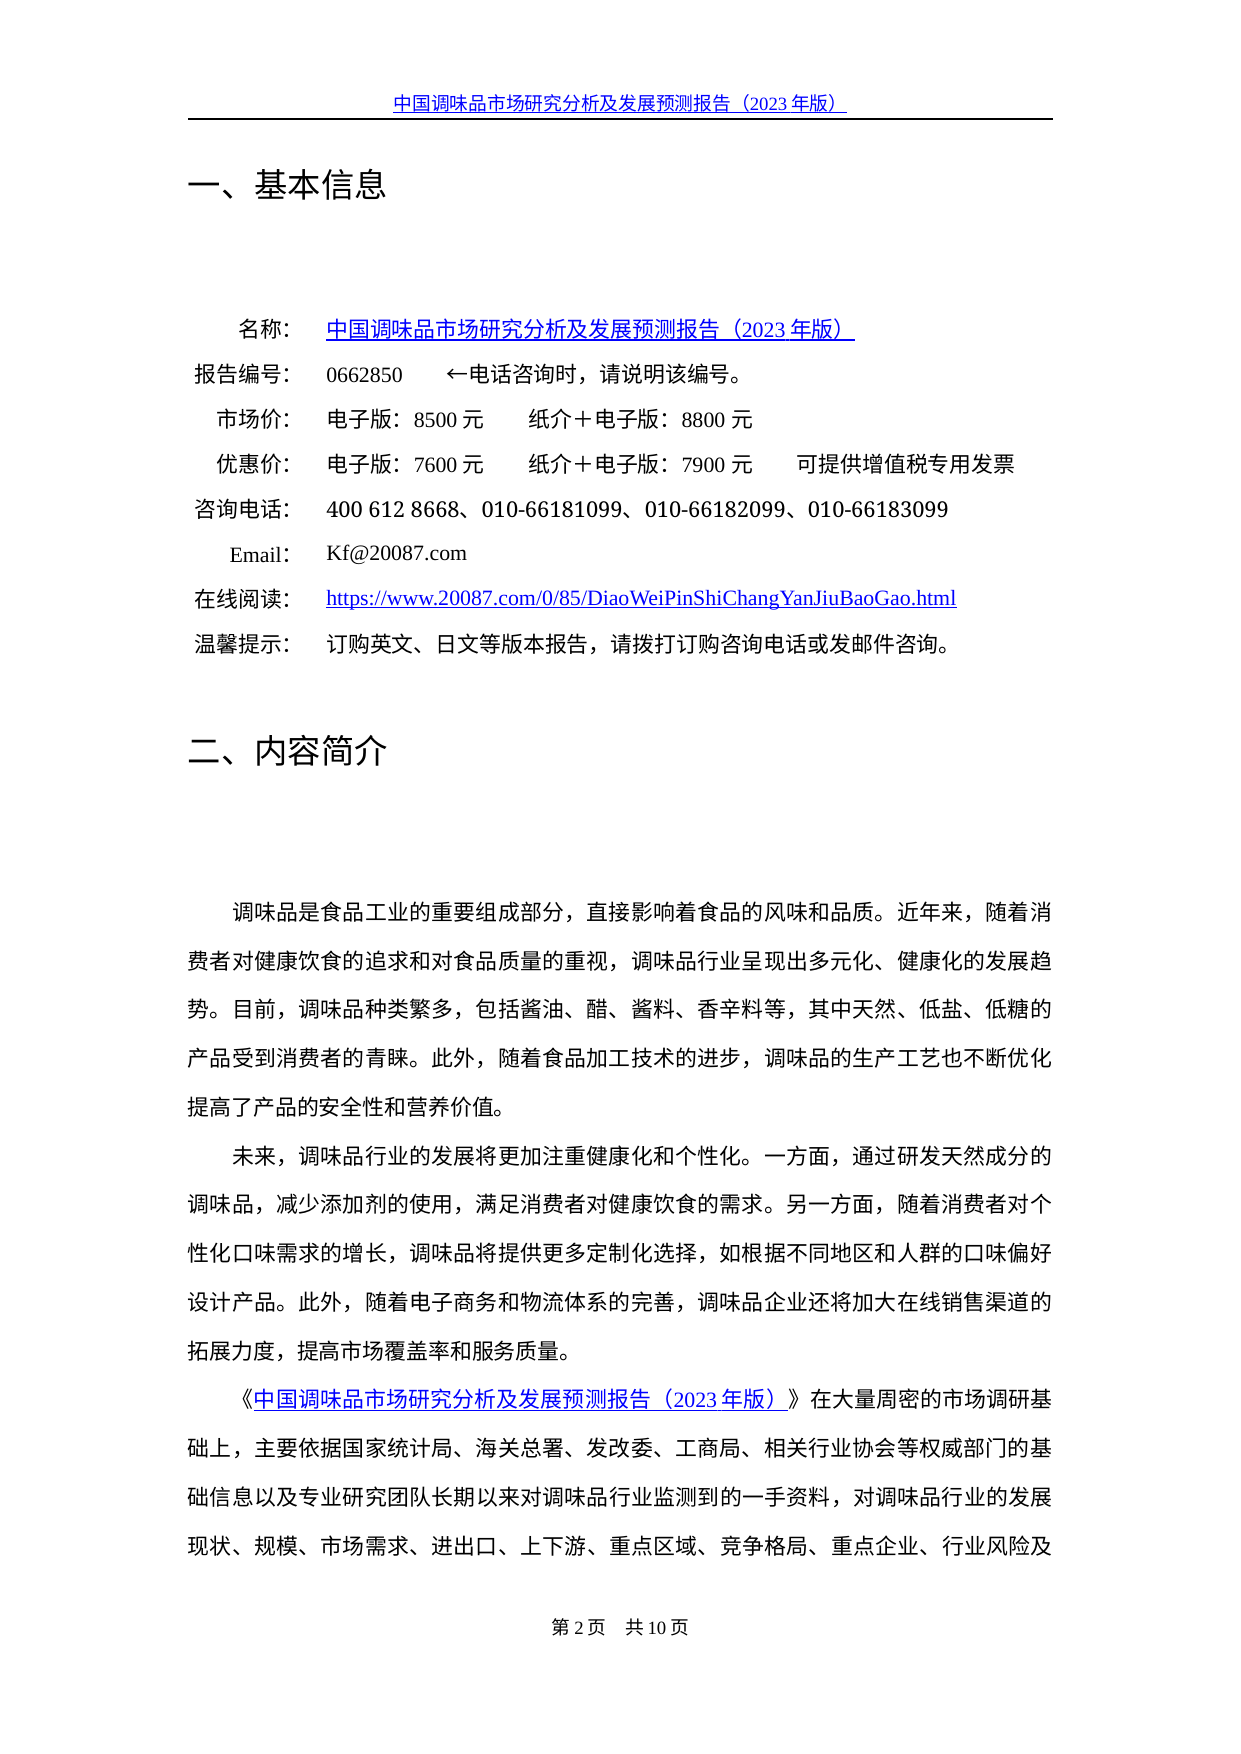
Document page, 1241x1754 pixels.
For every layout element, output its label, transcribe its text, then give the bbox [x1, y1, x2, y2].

table_cell 咨询电话： [167, 492, 315, 537]
table_header 名称： [167, 312, 315, 357]
table_cell 电子版：8500 元 纸介＋电子版：8800 元 [315, 402, 1073, 447]
table_cell [315, 582, 1073, 627]
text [187, 894, 1053, 1561]
title 二、内容简介 [187, 717, 1053, 782]
table_header 中国调味品市场研究分析及发展预测报告（2023年版） [315, 312, 1073, 357]
table_cell 优惠价： [167, 447, 315, 492]
table_cell 报告编号： [167, 357, 315, 402]
table_cell 0662850 ←电话咨询时，请说明该编号。 [315, 357, 1073, 402]
table_cell Email： [167, 537, 315, 582]
table_cell 电子版：7600 元 纸介＋电子版：7900 元 可提供增值税专用发票 [315, 447, 1073, 492]
table_cell 市场价： [167, 402, 315, 447]
table_cell 温馨提示： [167, 627, 315, 672]
table_cell 在线阅读： [167, 582, 315, 627]
table_cell Kf@20087.com [315, 537, 1073, 582]
title 一、基本信息 [187, 150, 1053, 215]
table_cell 400 612 8668、010-66181099、010-66182099、010-66183099 [315, 492, 1073, 537]
table_cell 订购英文、日文等版本报告，请拨打订购咨询电话或发邮件咨询。 [315, 627, 1073, 672]
